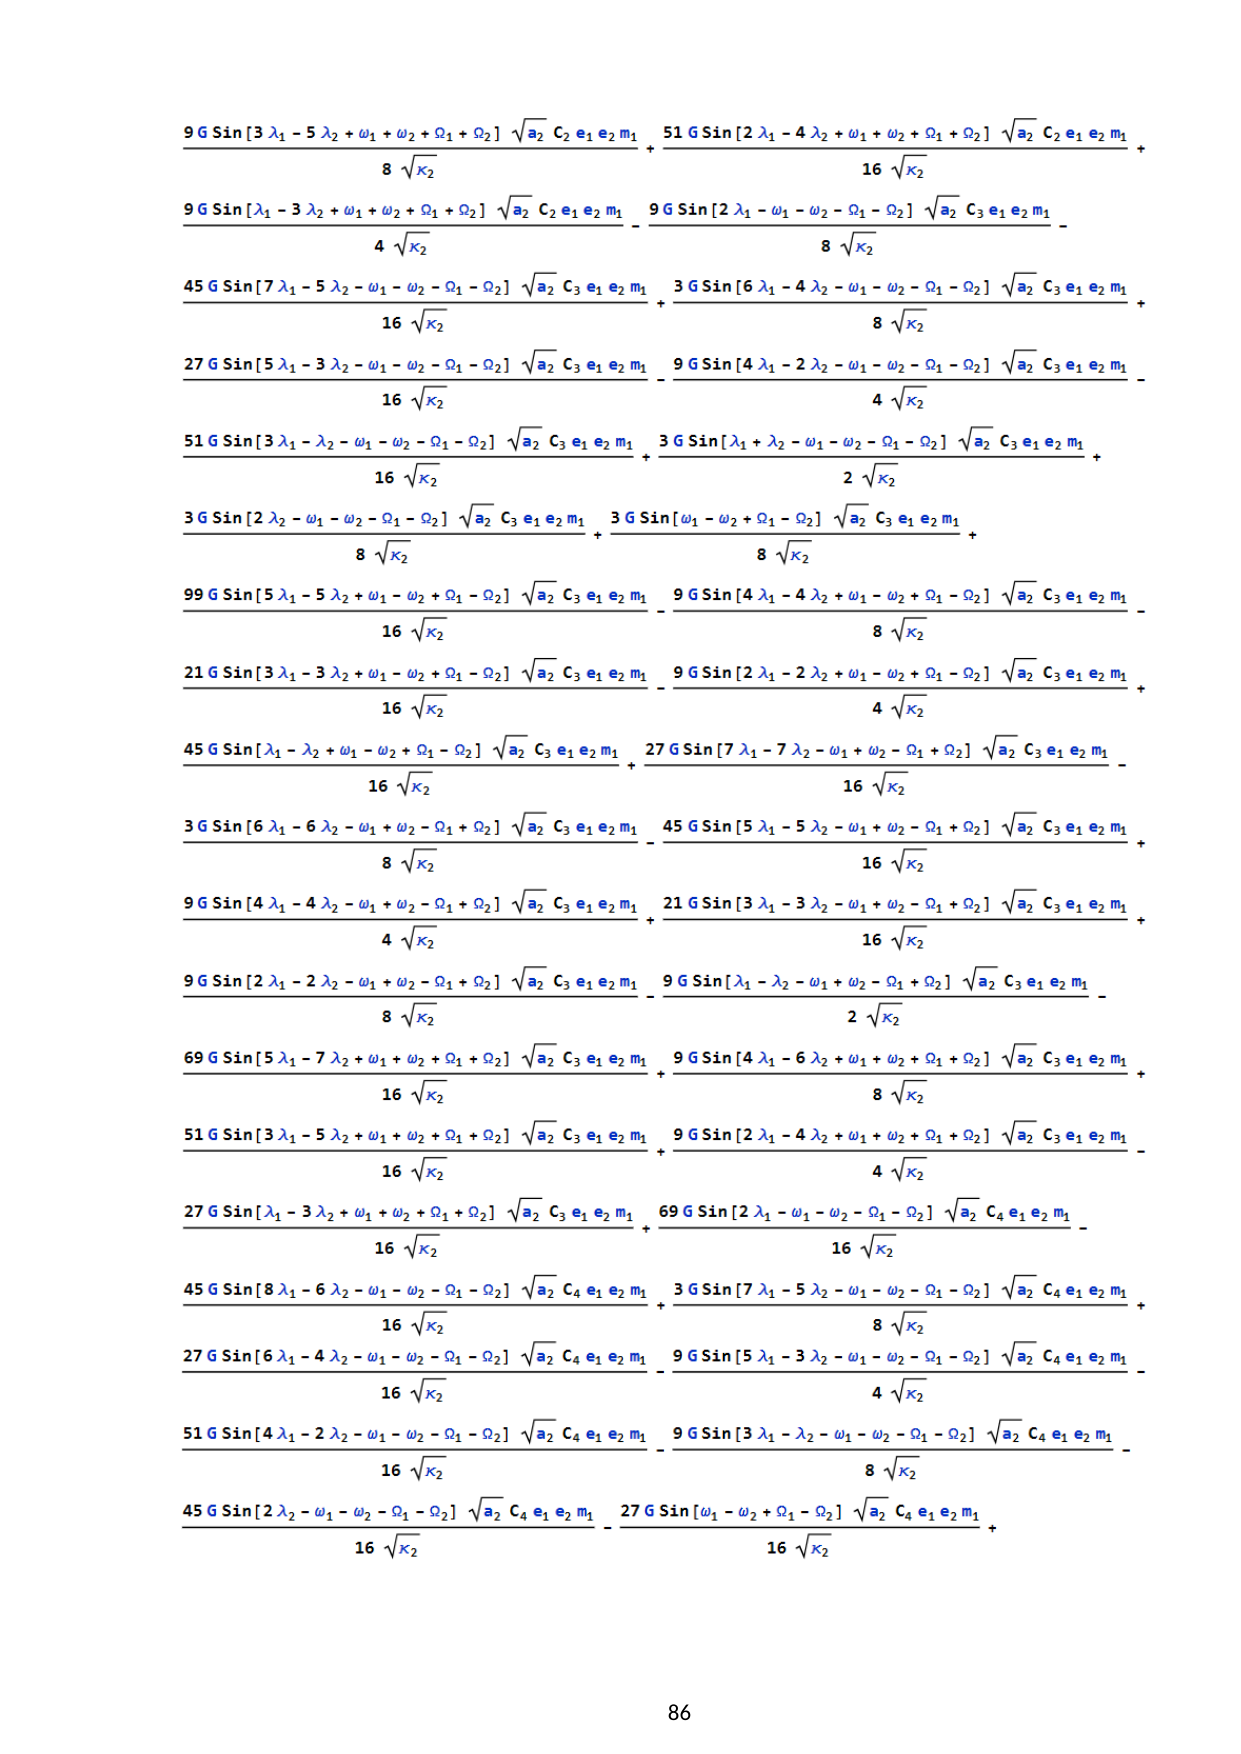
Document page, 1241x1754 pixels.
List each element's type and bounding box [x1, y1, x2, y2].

picture [177, 118, 1152, 1562]
